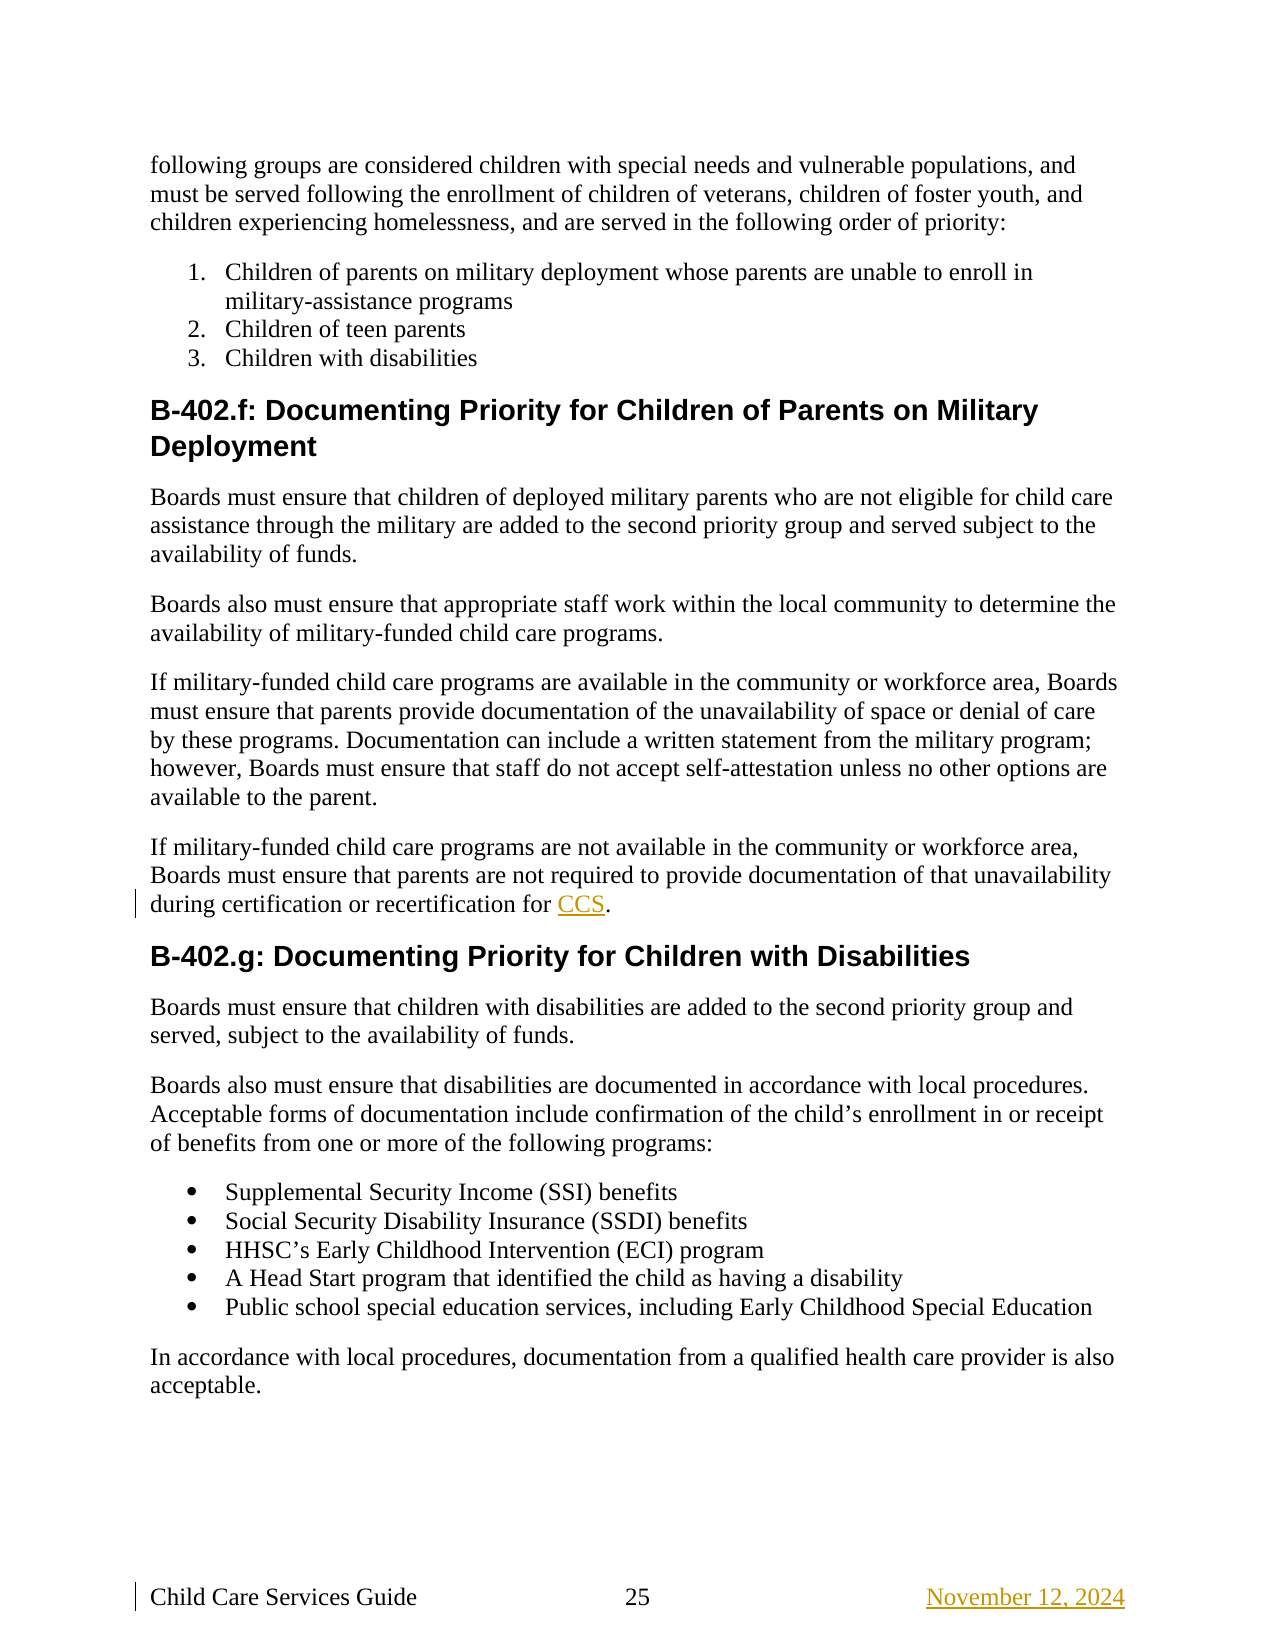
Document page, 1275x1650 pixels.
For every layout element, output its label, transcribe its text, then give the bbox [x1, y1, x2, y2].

text If military-funded child care programs are available in the community or workforce area, Boards must ensure that parents provide documentation of the unavailability of space or denial of care by these programs. Documentation can include a written statement from the military program; however, Boards must ensure that staff do not accept self-attestation unless no other options are available to the parent. [150, 667, 1125, 811]
text Boards also must ensure that disabilities are documented in accordance with local procedures. Acceptable forms of documentation include confirmation of the child’s enrollment in or receipt of benefits from one or more of the following programs: [150, 1070, 1125, 1156]
list Public school special education services, including Early Childhood Special Education [187, 1292, 1125, 1321]
subtitle B-402.f: Documenting Priority for Children of Parents on Military Deployment [150, 393, 1125, 463]
text If military-funded child care programs are not available in the community or workforce area, Boards must ensure that parents are not required to provide documentation of that unavailability during certification or recertification for . [150, 832, 1125, 918]
text Boards must ensure that children of deployed military parents who are not eligible for child care assistance through the military are added to the second priority group and served subject to the availability of funds. [150, 482, 1125, 568]
text In accordance with local procedures, documentation from a qualified health care provider is also acceptable. [150, 1342, 1125, 1399]
list A Head Start program that identified the child as having a disability [187, 1263, 1125, 1292]
text Boards also must ensure that appropriate staff work within the local community to determine the availability of military-funded child care programs. [150, 589, 1125, 646]
text Boards must ensure that children with disabilities are added to the second priority group and served, subject to the availability of funds. [150, 992, 1125, 1049]
list HHSC’s Early Childhood Intervention (ECI) program [187, 1235, 1125, 1263]
subtitle B-402.g: Documenting Priority for Children with Disabilities [150, 939, 1125, 972]
list Supplemental Security Income (SSI) benefits [187, 1177, 1125, 1206]
list Children with disabilities [187, 343, 1125, 372]
list Children of parents on military deployment whose parents are unable to enroll in military-assistance programs [187, 257, 1125, 314]
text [150, 150, 1125, 236]
list Social Security Disability Insurance (SSDI) benefits [187, 1206, 1125, 1235]
list Children of teen parents [187, 314, 1125, 343]
